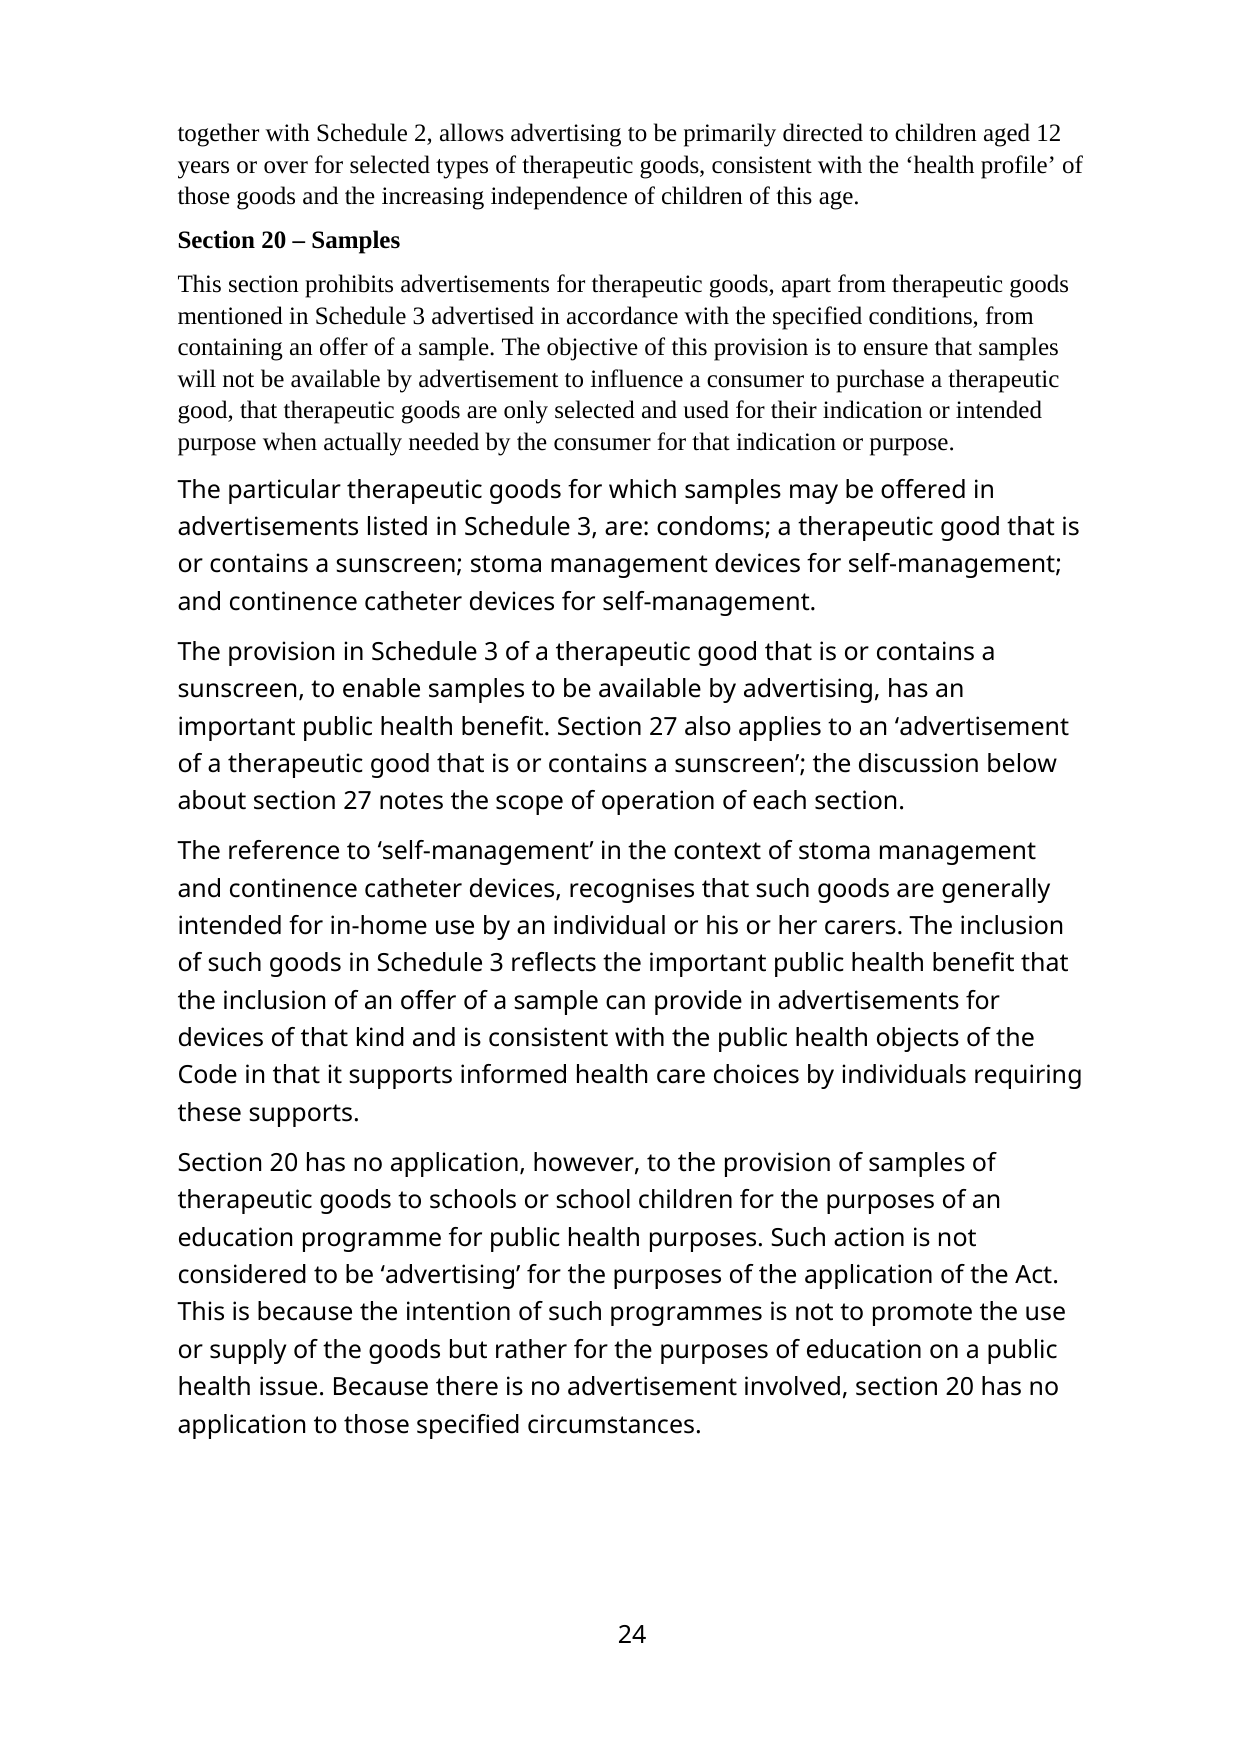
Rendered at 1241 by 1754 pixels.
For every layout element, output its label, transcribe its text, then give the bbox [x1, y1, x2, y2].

text This section prohibits advertisements for therapeutic goods, apart from therapeutic goods mentioned in Schedule 3 advertised in accordance with the specified conditions, from containing an offer of a sample. The objective of this provision is to ensure that samples will not be available by advertisement to influence a consumer to purchase a therapeutic good, that therapeutic goods are only selected and used for their indication or intended purpose when actually needed by the consumer for that indication or purpose. [177, 269, 1087, 456]
text Section 20 – Samples [177, 225, 1087, 254]
text The particular therapeutic goods for which samples may be offered in advertisements listed in Schedule 3, are: condoms; a therapeutic good that is or contains a sunscreen; stoma management devices for self-management; and continence catheter devices for self-management. [177, 471, 1087, 617]
text The provision in Schedule 3 of a therapeutic good that is or contains a sunscreen, to enable samples to be available by advertising, has an important public health benefit. Section 27 also applies to an ‘advertisement of a therapeutic good that is or contains a sunscreen’; the discussion below about section 27 notes the scope of operation of each section. [177, 633, 1087, 817]
text The reference to ‘self-management’ in the context of stoma management and continence catheter devices, recognises that such goods are generally intended for in-home use by an individual or his or her carers. The inclusion of such goods in Schedule 3 reflects the important public health benefit that the inclusion of an offer of a sample can provide in advertisements for devices of that kind and is consistent with the public health objects of the Code in that it supports informed health care choices by individuals requiring these supports. [177, 833, 1087, 1129]
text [177, 118, 1087, 210]
text Section 20 has no application, however, to the provision of samples of therapeutic goods to schools or school children for the purposes of an education programme for public health purposes. Such action is not considered to be ‘advertising’ for the purposes of the application of the Act. This is because the intention of such programmes is not to promote the use or supply of the goods but rather for the purposes of education on a public health issue. Because there is no advertisement involved, section 20 has no application to those specified circumstances. [177, 1144, 1087, 1440]
